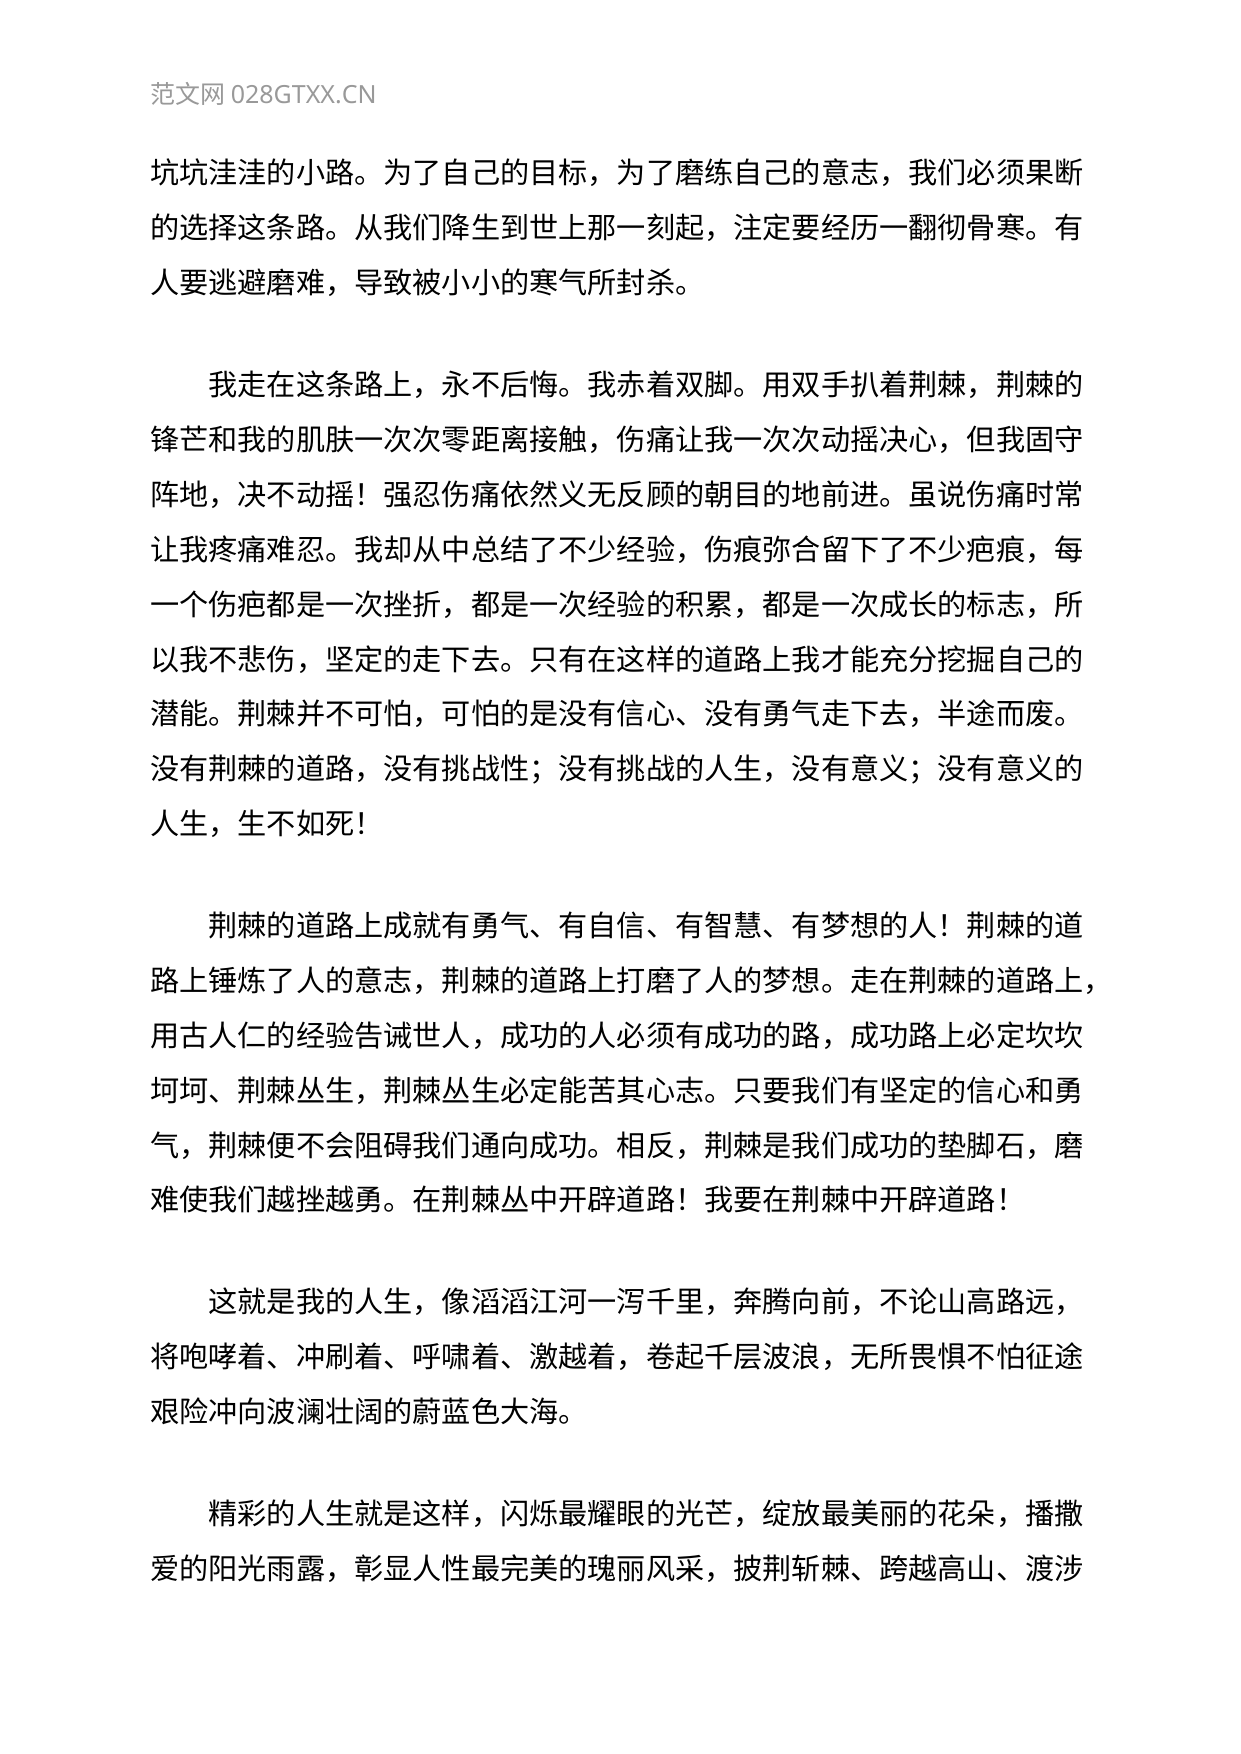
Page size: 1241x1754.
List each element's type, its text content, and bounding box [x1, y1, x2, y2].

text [150, 150, 1090, 302]
text 我走在这条路上，永不后悔。我赤着双脚。用双手扒着荆棘，荆棘的锋芒和我的肌肤一次次零距离接触，伤痛让我一次次动摇决心，但我固守阵地，决不动摇！强忍伤痛依然义无反顾的朝目的地前进。虽说伤痛时常让我疼痛难忍。我却从中总结了不少经验，伤痕弥合留下了不少疤痕，每一个伤疤都是一次挫折，都是一次经验的积累，都是一次成长的标志，所以我不悲伤，坚定的走下去。只有在这样的道路上我才能充分挖掘自己的潜能。荆棘并不可怕，可怕的是没有信心、没有勇气走下去，半途而废。没有荆棘的道路，没有挑战性；没有挑战的人生，没有意义；没有意义的人生，生不如死！ [150, 362, 1090, 843]
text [150, 1490, 1090, 1587]
text 荆棘的道路上成就有勇气、有自信、有智慧、有梦想的人！荆棘的道路上锤炼了人的意志，荆棘的道路上打磨了人的梦想。走在荆棘的道路上，用古人仁的经验告诫世人，成功的人必须有成功的路，成功路上必定坎坎坷坷、荆棘丛生，荆棘丛生必定能苦其心志。只要我们有坚定的信心和勇气，荆棘便不会阻碍我们通向成功。相反，荆棘是我们成功的垫脚石，磨难使我们越挫越勇。在荆棘丛中开辟道路！我要在荆棘中开辟道路！ [150, 902, 1090, 1219]
text 这就是我的人生，像滔滔江河一泻千里，奔腾向前，不论山高路远，将咆哮着、冲刷着、呼啸着、激越着，卷起千层波浪，无所畏惧不怕征途艰险冲向波澜壮阔的蔚蓝色大海。 [150, 1279, 1090, 1431]
